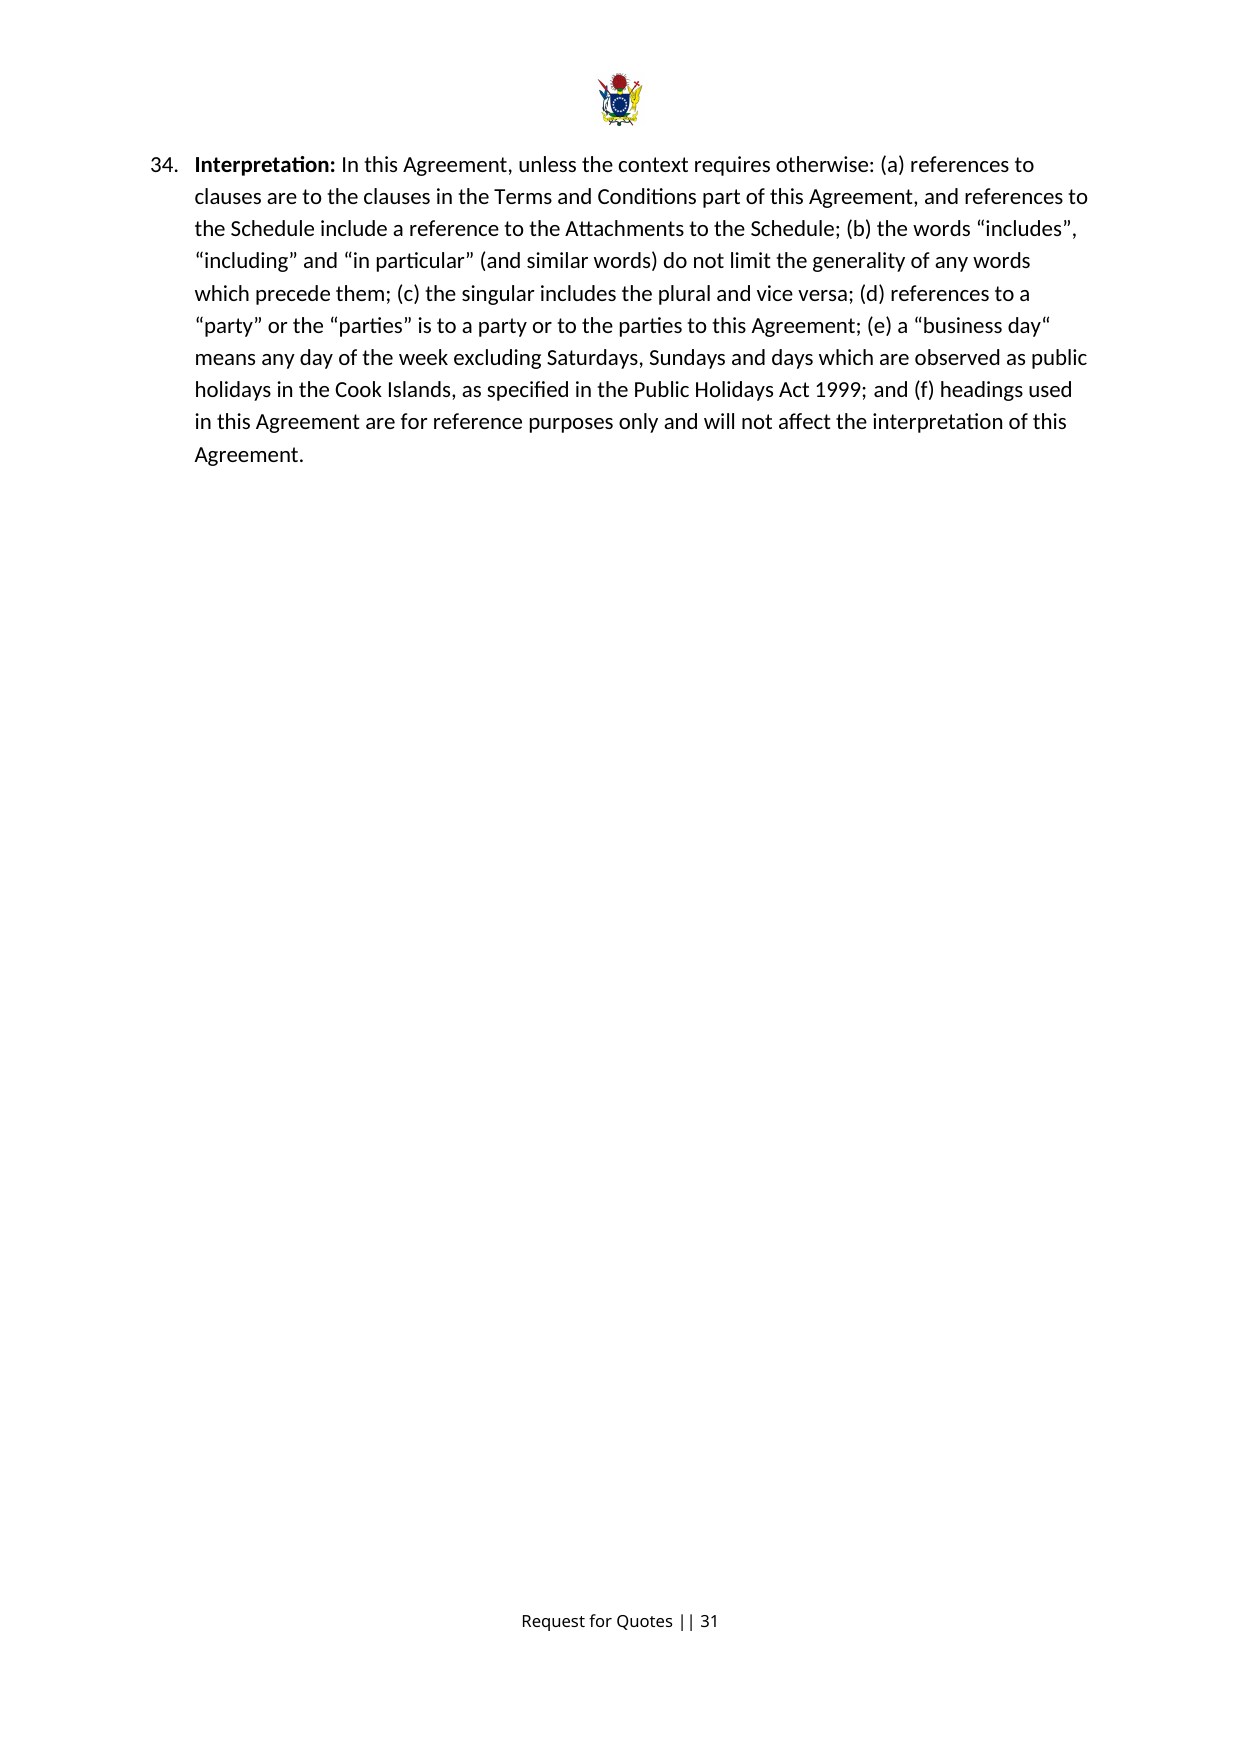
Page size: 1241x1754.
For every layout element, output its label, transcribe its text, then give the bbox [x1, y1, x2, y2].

list Interpretation: In this Agreement, unless the context requires otherwise: (a) references to clauses are to the clauses in the Terms and Conditions part of this Agreement, and references to the Schedule include a reference to the Attachments to the Schedule; (b) the words “includes”, “including” and “in particular” (and similar words) do not limit the generality of any words which precede them; (c) the singular includes the plural and vice versa; (d) references to a “party” or the “parties” is to a party or to the parties to this Agreement; (e) a “business day“ means any day of the week excluding Saturdays, Sundays and days which are observed as public holidays in the Cook Islands, as specified in the Public Holidays Act 1999; and (f) headings used in this Agreement are for reference purposes only and will not affect the interpretation of this Agreement. [150, 150, 1090, 468]
picture [594, 73, 646, 126]
